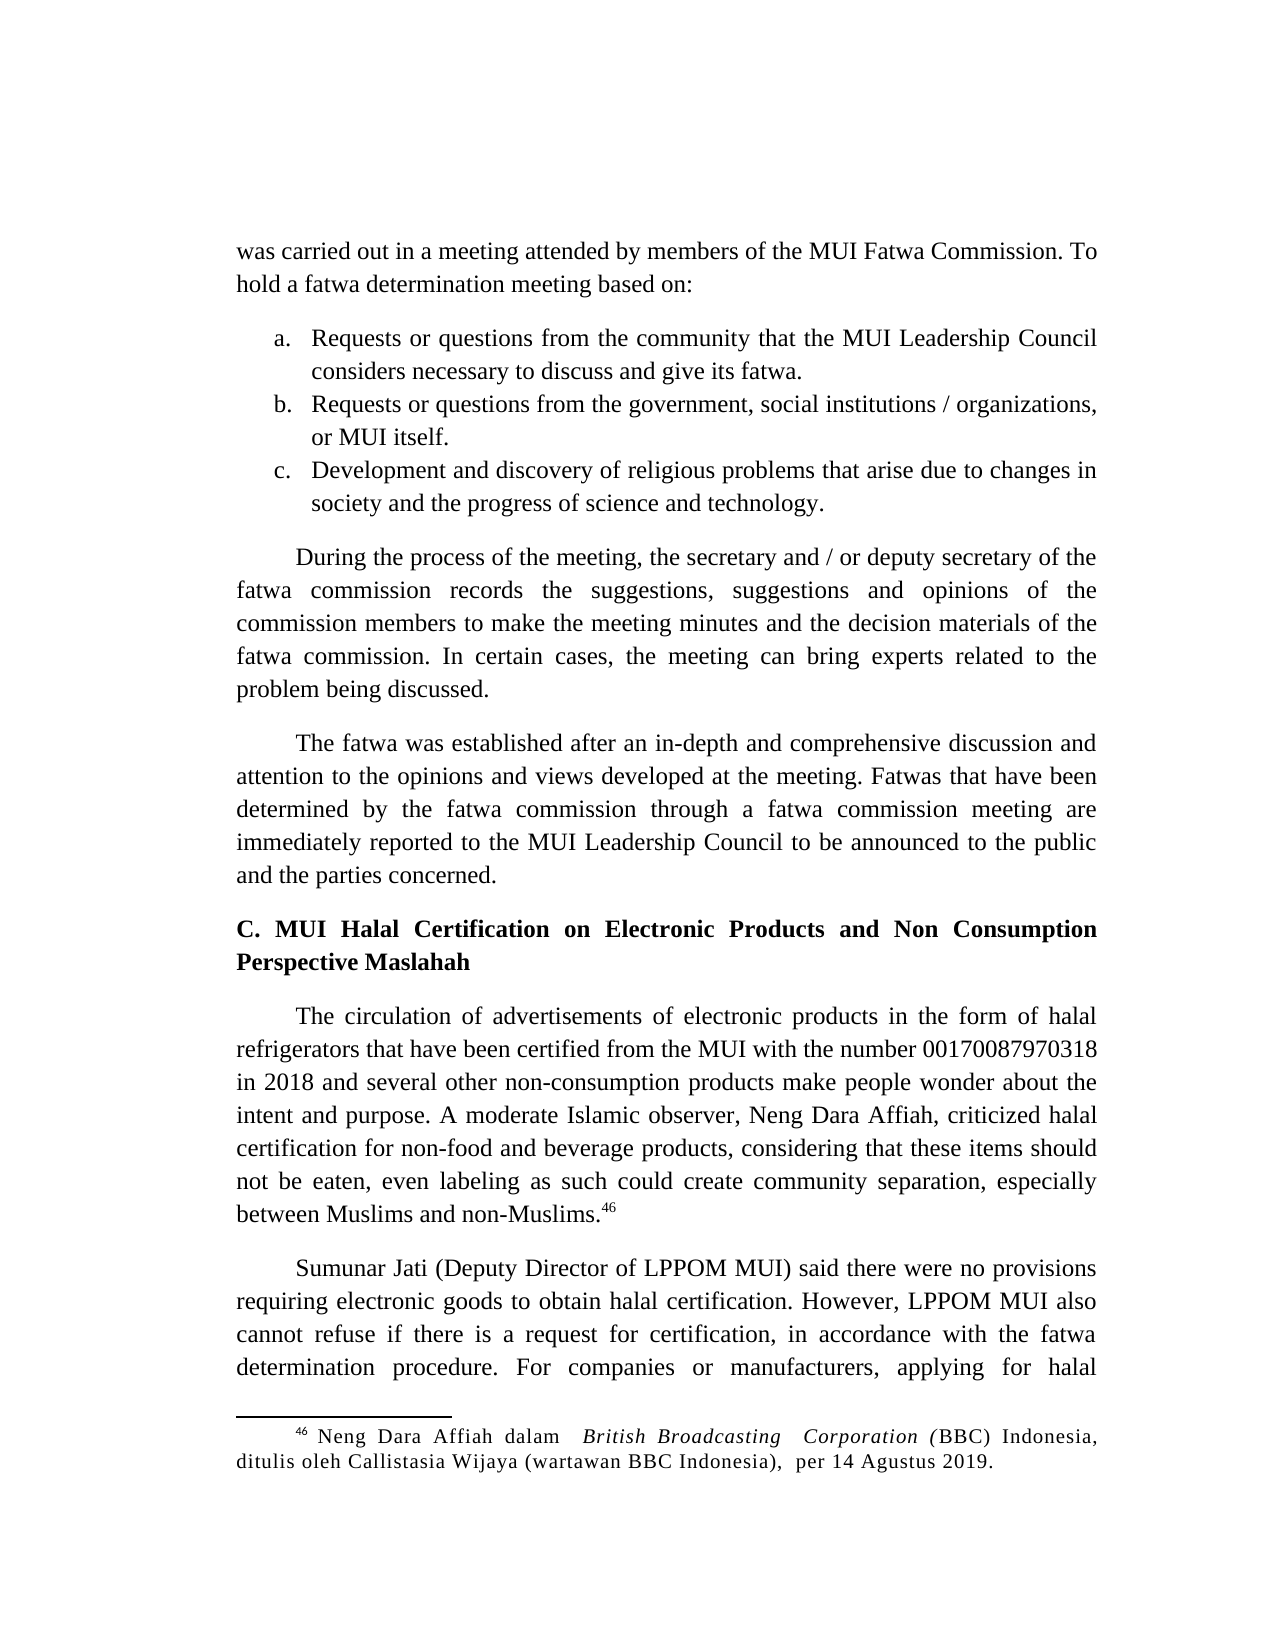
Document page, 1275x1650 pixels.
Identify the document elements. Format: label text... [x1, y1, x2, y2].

list Requests or questions from the government, social institutions / organizations, or MUI itself. [274, 389, 1098, 451]
text C. MUI Halal Certification on Electronic Products and Non Consumption Perspective Maslahah [236, 914, 1098, 976]
text During the process of the meeting, the secretary and / or deputy secretary of the fatwa commission records the suggestions, suggestions and opinions of the commission members to make the meeting minutes and the decision materials of the fatwa commission. In certain cases, the meeting can bring experts related to the problem being discussed. [236, 542, 1098, 703]
text The circulation of advertisements of electronic products in the form of halal refrigerators that have been certified from the MUI with the number 00170087970318 in 2018 and several other non-consumption products make people wonder about the intent and purpose. A moderate Islamic observer, Neng Dara Affiah, criticized halal certification for non-food and beverage products, considering that these items should not be eaten, even labeling as such could create community separation, especially between Muslims and non-Muslims. [236, 1001, 1098, 1228]
list Development and discovery of religious problems that arise due to changes in society and the progress of science and technology. [274, 455, 1098, 517]
text The fatwa was established after an in-depth and comprehensive discussion and attention to the opinions and views developed at the meeting. Fatwas that have been determined by the fatwa commission through a fatwa commission meeting are immediately reported to the MUI Leadership Council to be announced to the public and the parties concerned. [236, 728, 1098, 889]
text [236, 236, 1098, 298]
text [236, 1253, 1098, 1381]
list Requests or questions from the community that the MUI Leadership Council considers necessary to discuss and give its fatwa. [274, 323, 1098, 385]
